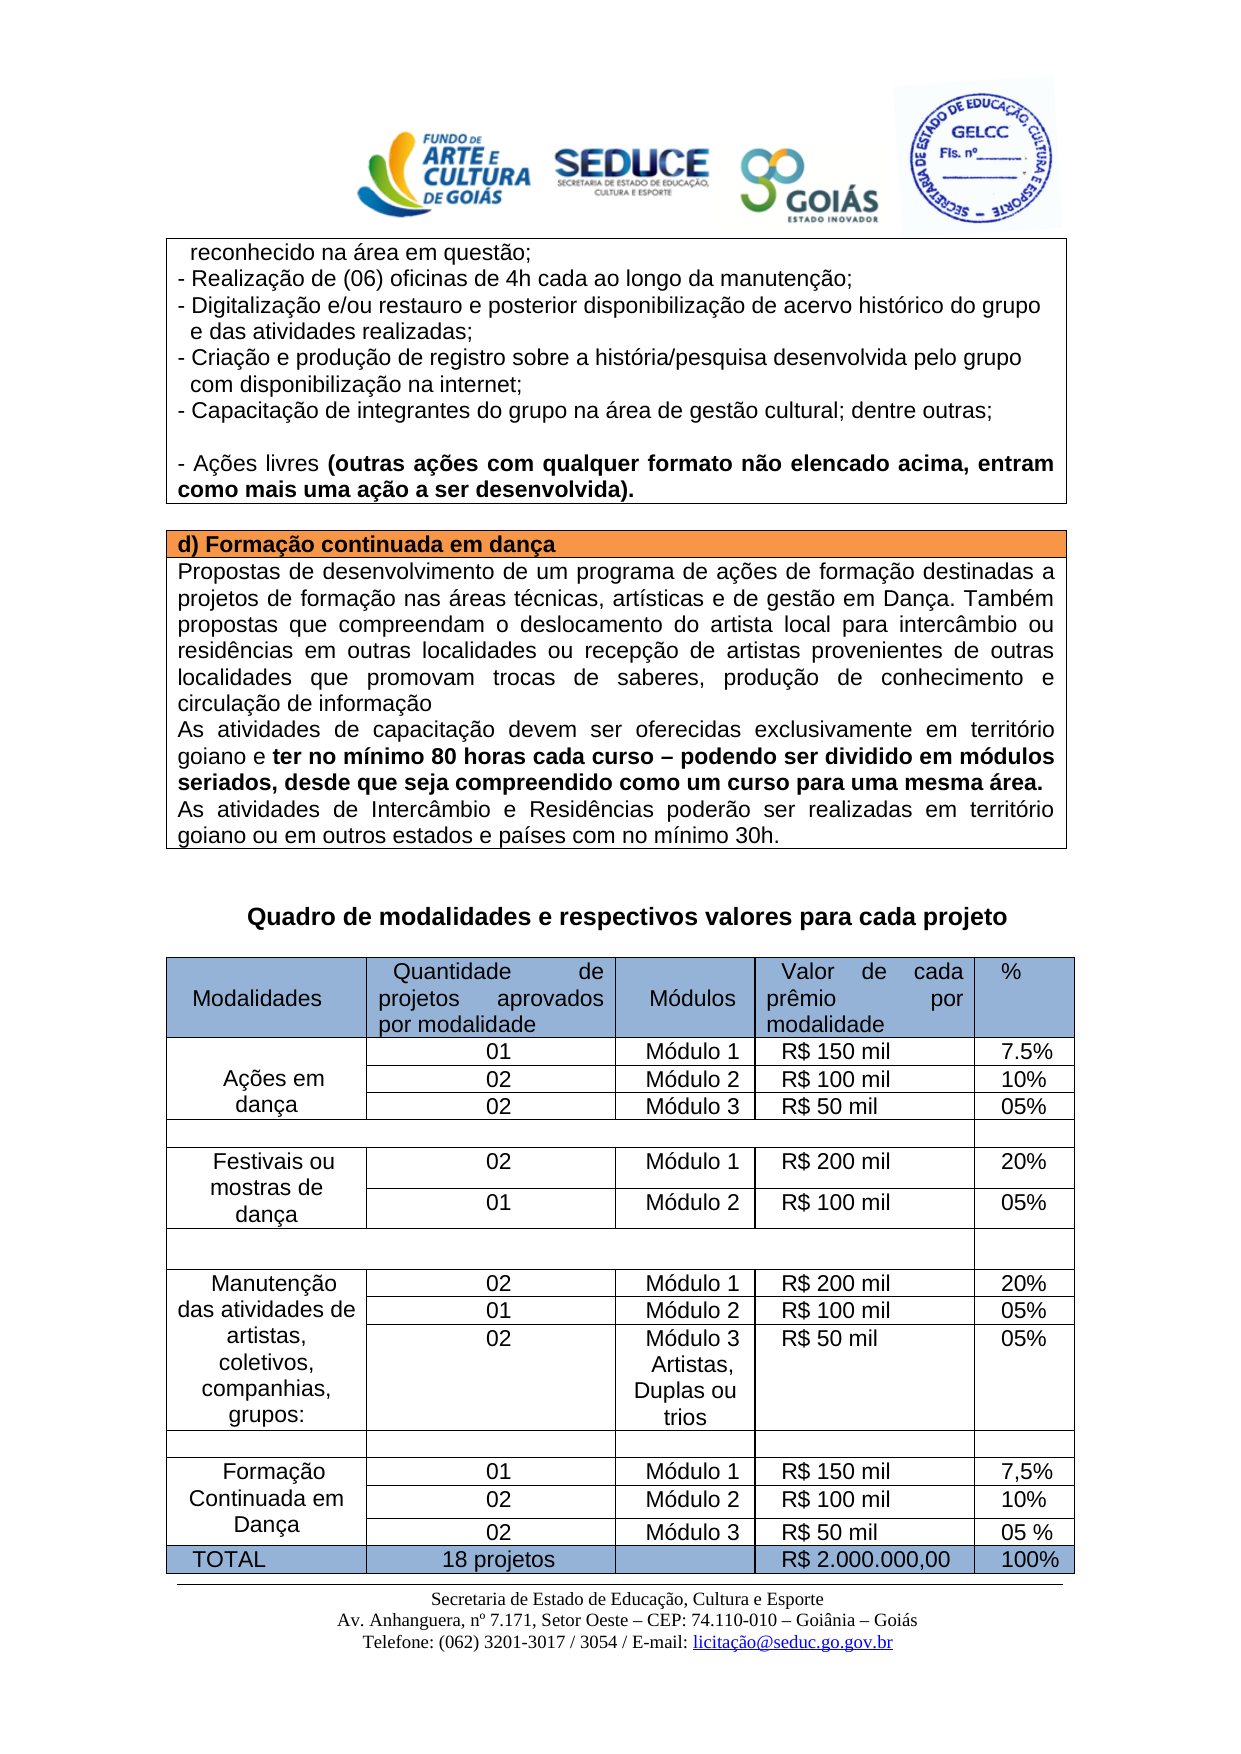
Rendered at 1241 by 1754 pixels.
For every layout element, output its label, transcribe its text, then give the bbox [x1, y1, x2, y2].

table_cell R$ 2.000.000,00 [756, 1546, 974, 1573]
table_cell 01 [367, 1189, 615, 1228]
table_cell 05% [975, 1093, 1074, 1119]
table_cell Módulo 1 [616, 1038, 754, 1064]
table_cell 100% [975, 1546, 1074, 1573]
table_cell R$ 150 mil [756, 1038, 974, 1064]
table_cell R$ 100 mil [756, 1486, 974, 1518]
table_cell Módulo 2 [616, 1297, 754, 1323]
table_cell R$ 150 mil [756, 1458, 974, 1485]
picture [337, 127, 892, 238]
table_cell R$ 100 mil [756, 1189, 974, 1228]
table_cell [975, 1431, 1074, 1457]
table_cell [756, 1431, 974, 1457]
table_cell 7.5% [975, 1038, 1074, 1064]
table_cell 05% [975, 1297, 1074, 1323]
table_cell 18 projetos [367, 1546, 615, 1573]
table_cell Módulo 1 [616, 1148, 754, 1187]
table_cell 02 [367, 1093, 615, 1119]
table_cell R$ 200 mil [756, 1148, 974, 1187]
table_cell [616, 1546, 754, 1573]
table_cell Módulo 2 [616, 1066, 754, 1092]
table_cell R$ 50 mil [756, 1093, 974, 1119]
table_cell 01 [367, 1458, 615, 1485]
table_cell 02 [367, 1148, 615, 1187]
table_cell 02 [367, 1325, 615, 1430]
table_cell [975, 1229, 1074, 1269]
table_cell Módulo 3 [616, 1519, 754, 1545]
table_cell 02 [367, 1270, 615, 1296]
table_cell Módulo 2 [616, 1486, 754, 1518]
table_header d) Formação continuada em dança [167, 531, 1066, 557]
table_cell 05 % [975, 1519, 1074, 1545]
table_cell 01 [367, 1038, 615, 1064]
table_cell [167, 1431, 366, 1457]
table_header % [975, 958, 1074, 1037]
table_header Quantidade de projetos aprovados por modalidade [367, 958, 615, 1037]
table_cell Manutenção das atividades de artistas, coletivos, companhias, grupos: [167, 1270, 366, 1430]
table_cell 10% [975, 1486, 1074, 1518]
table_cell 02 [367, 1486, 615, 1518]
table_cell R$ 50 mil [756, 1519, 974, 1545]
table_cell Ações em dança [167, 1038, 366, 1119]
table_cell R$ 50 mil [756, 1325, 974, 1430]
table_cell [975, 1120, 1074, 1147]
table_cell Festivais ou mostras de dança [167, 1148, 366, 1228]
table_cell Formação Continuada em Dança [167, 1458, 366, 1545]
table_cell 01 [367, 1297, 615, 1323]
table_cell R$ 100 mil [756, 1066, 974, 1092]
table_header Valor de cada prêmio por modalidade [756, 958, 974, 1037]
table_cell TOTAL [167, 1546, 366, 1573]
table_cell 20% [975, 1148, 1074, 1187]
table_cell [616, 1431, 754, 1457]
table_cell 02 [367, 1519, 615, 1545]
table_cell Módulo 3 [616, 1093, 754, 1119]
table_header Módulos [616, 958, 754, 1037]
table_cell [167, 1120, 974, 1147]
table_cell 10% [975, 1066, 1074, 1092]
table_cell R$ 200 mil [756, 1270, 974, 1296]
table_cell 02 [367, 1066, 615, 1092]
table_cell Módulo 1 [616, 1270, 754, 1296]
table_header Modalidades [167, 958, 366, 1037]
table_cell 05% [975, 1189, 1074, 1228]
table_cell Módulo 2 [616, 1189, 754, 1228]
text Quadro de modalidades e respectivos valores para cada projeto [177, 902, 1063, 931]
table_cell [167, 1229, 974, 1269]
table_cell R$ 100 mil [756, 1297, 974, 1323]
table_cell 05% [975, 1325, 1074, 1430]
table_cell 7,5% [975, 1458, 1074, 1485]
table_cell [367, 1431, 615, 1457]
table_cell Módulo 1 [616, 1458, 754, 1485]
table_cell 20% [975, 1270, 1074, 1296]
table_cell Propostas de desenvolvimento de um programa de ações de formação destinadas a projetos de formação nas áreas técnicas, artísticas e de gestão em Dança. Também propostas que compreendam o deslocamento do artista local para intercâmbio ou residências em outras localidades ou recepção de artistas provenientes de outras localidades que promovam trocas de saberes, produção de conhecimento e circulação de informação As atividades de capacitação devem ser oferecidas exclusivamente em território goiano e ter no mínimo 80 horas cada curso – podendo ser dividido em módulos seriados, desde que seja compreendido como um curso para uma mesma área. As atividades de Intercâmbio e Residências poderão ser realizadas em território goiano ou em outros estados e países com no mínimo 30h. [167, 558, 1066, 848]
table_cell Módulo 3 Artistas, Duplas ou trios [616, 1325, 754, 1430]
